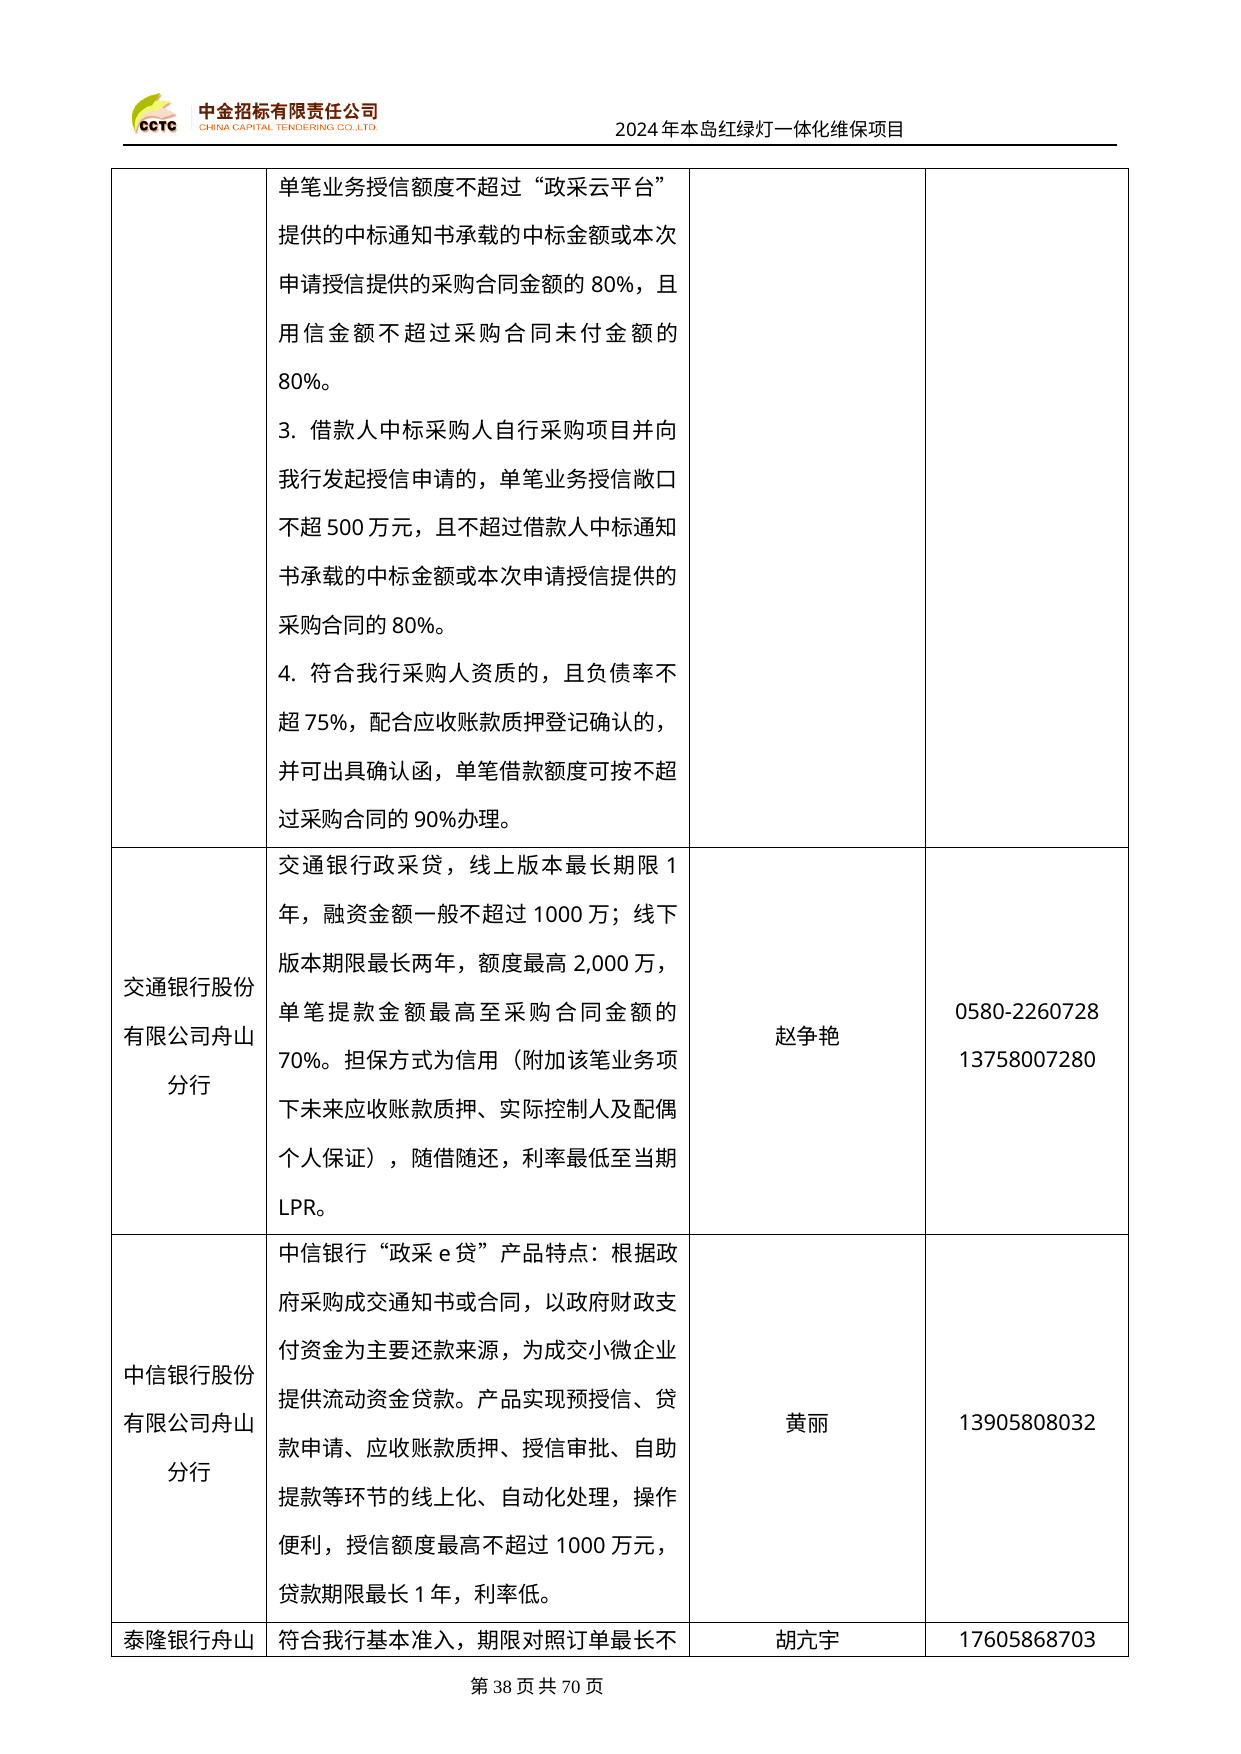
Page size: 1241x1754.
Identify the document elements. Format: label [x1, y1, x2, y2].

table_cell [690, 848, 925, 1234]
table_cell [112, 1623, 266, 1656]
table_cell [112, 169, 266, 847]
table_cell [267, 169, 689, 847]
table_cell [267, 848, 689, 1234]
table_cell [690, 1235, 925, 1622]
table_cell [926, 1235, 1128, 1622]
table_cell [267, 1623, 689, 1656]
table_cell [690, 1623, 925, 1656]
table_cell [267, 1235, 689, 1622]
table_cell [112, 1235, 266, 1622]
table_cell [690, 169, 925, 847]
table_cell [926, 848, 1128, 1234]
picture [122, 88, 386, 137]
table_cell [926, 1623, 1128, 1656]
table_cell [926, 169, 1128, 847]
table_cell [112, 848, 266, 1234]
